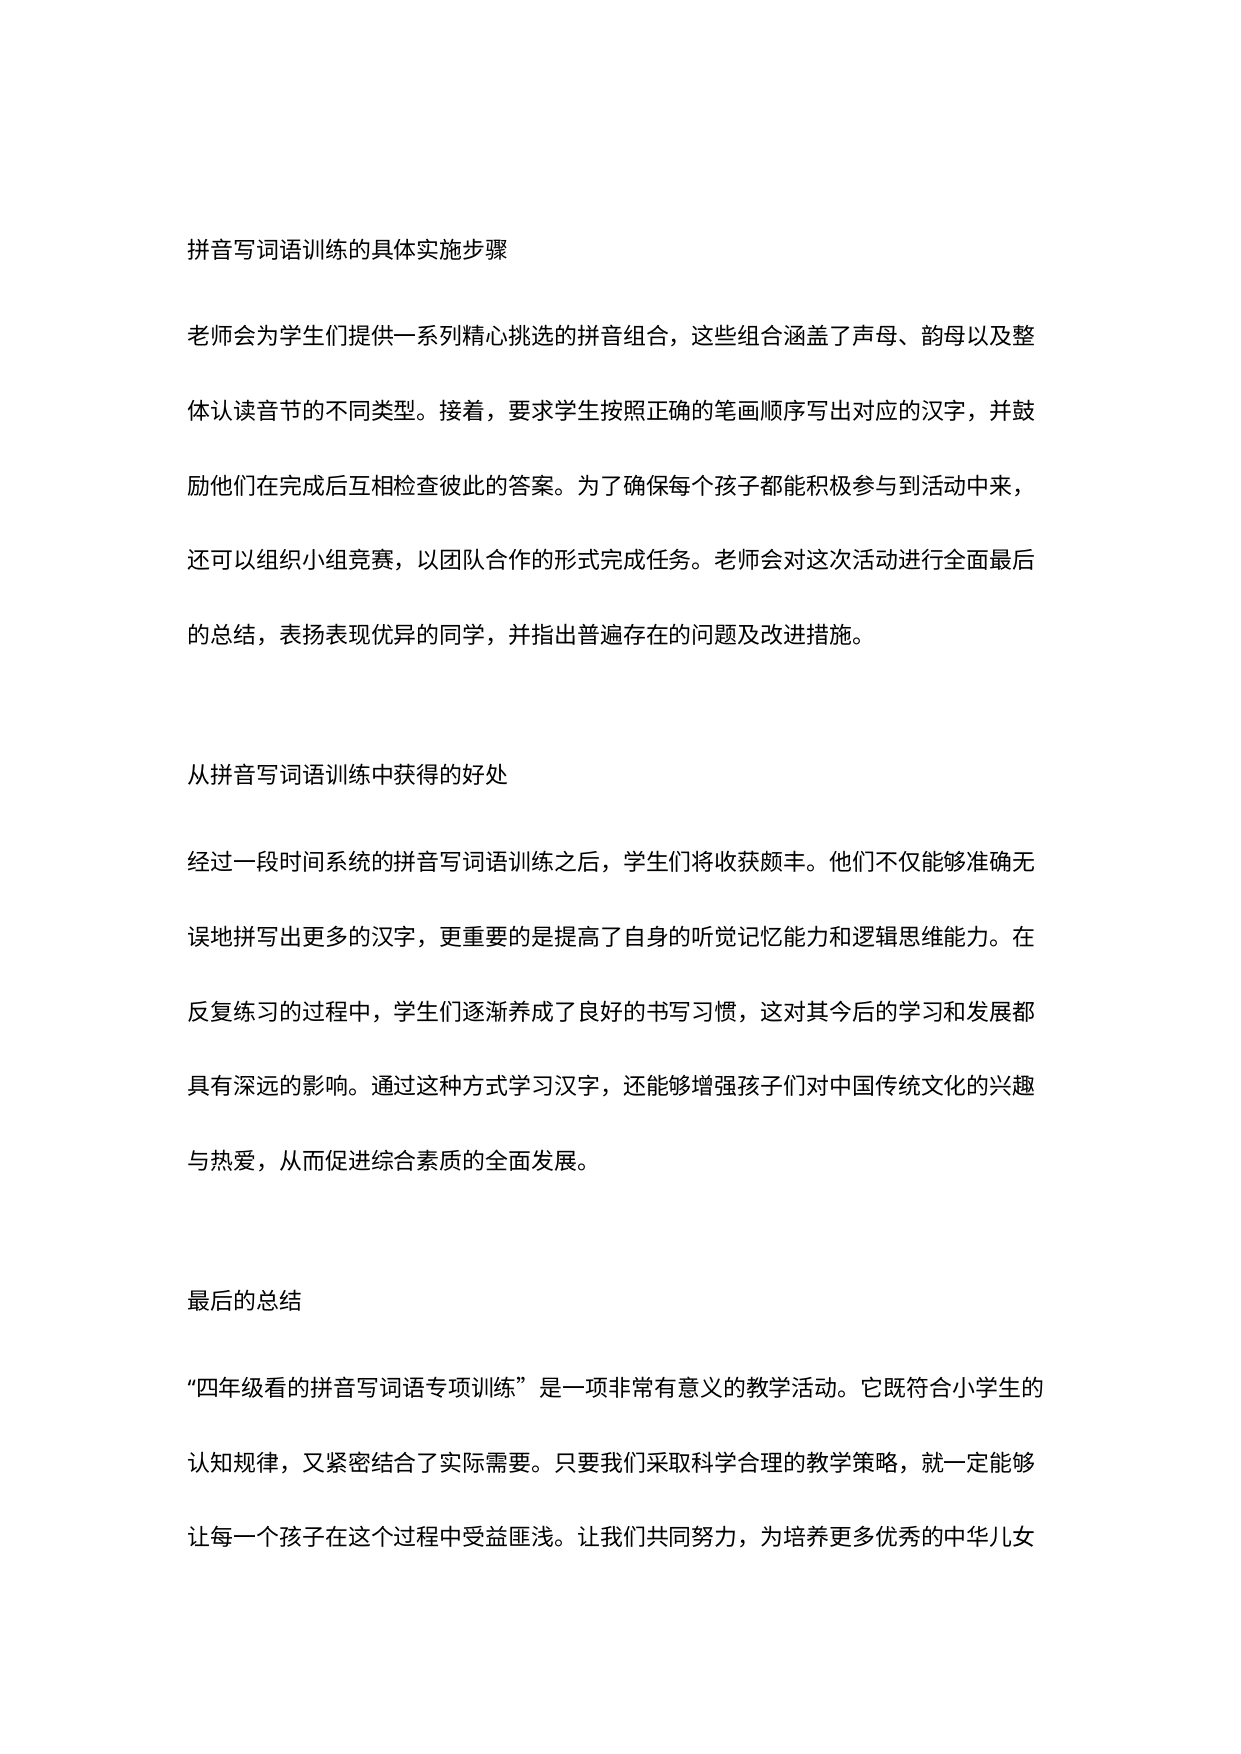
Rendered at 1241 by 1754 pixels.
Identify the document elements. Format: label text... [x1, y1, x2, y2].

text 老师会为学生们提供一系列精心挑选的拼音组合，这些组合涵盖了声母、韵母以及整体认读音节的不同类型。接着，要求学生按照正确的笔画顺序写出对应的汉字，并鼓励他们在完成后互相检查彼此的答案。为了确保每个孩子都能积极参与到活动中来，还可以组织小组竞赛，以团队合作的形式完成任务。老师会对这次活动进行全面最后的总结，表扬表现优异的同学，并指出普遍存在的问题及改进措施。 [187, 302, 1053, 666]
text 经过一段时间系统的拼音写词语训练之后，学生们将收获颇丰。他们不仅能够准确无误地拼写出更多的汉字，更重要的是提高了自身的听觉记忆能力和逻辑思维能力。在反复练习的过程中，学生们逐渐养成了良好的书写习惯，这对其今后的学习和发展都具有深远的影响。通过这种方式学习汉字，还能够增强孩子们对中国传统文化的兴趣与热爱，从而促进综合素质的全面发展。 [187, 828, 1053, 1192]
text 拼音写词语训练的具体实施步骤 [187, 216, 1053, 281]
text 从拼音写词语训练中获得的好处 [187, 742, 1053, 807]
text 最后的总结 [187, 1267, 1053, 1332]
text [187, 1354, 1053, 1568]
